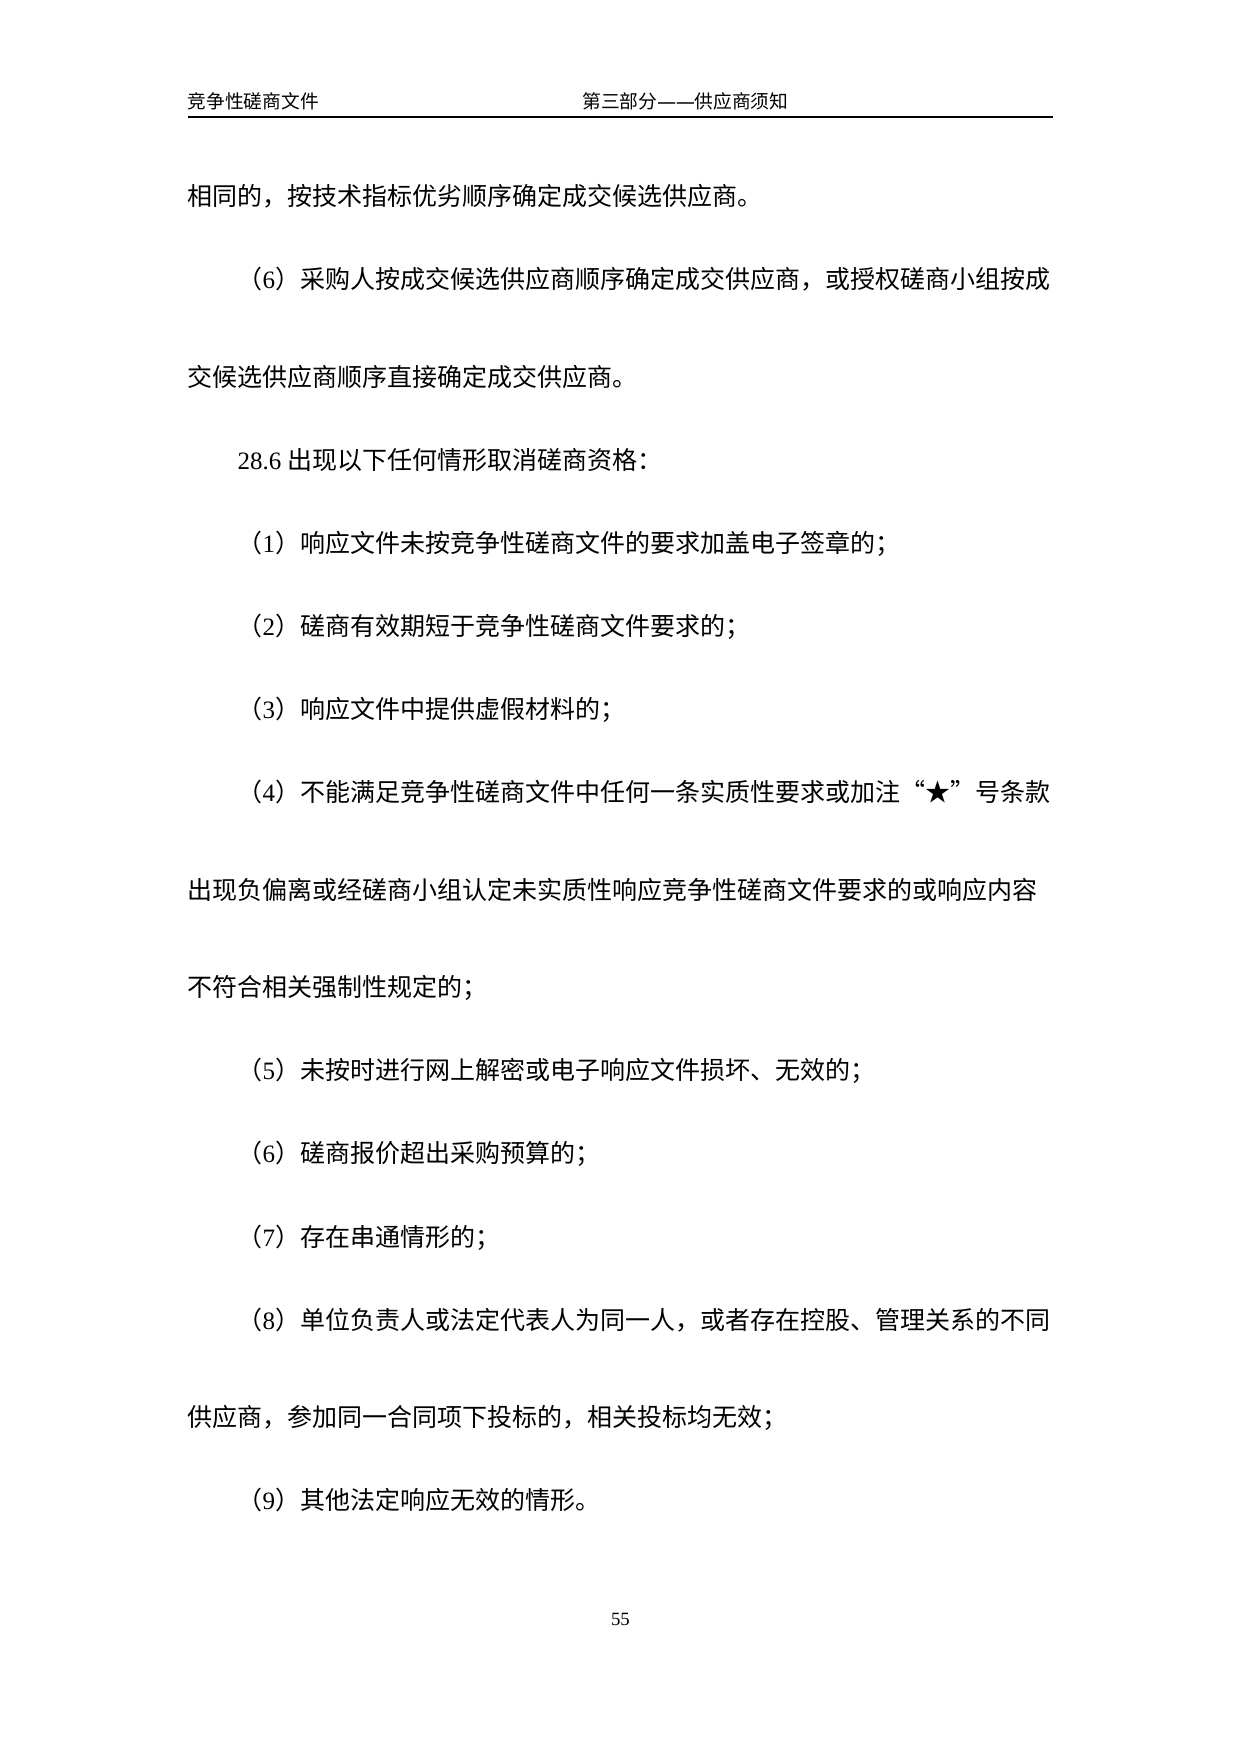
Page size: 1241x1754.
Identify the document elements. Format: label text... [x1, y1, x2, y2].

text 28.6 出现以下任何情形取消磋商资格： [187, 426, 1053, 491]
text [187, 162, 1053, 227]
text （2）磋商有效期短于竞争性磋商文件要求的； [187, 592, 1053, 657]
text （6）磋商报价超出采购预算的； [187, 1119, 1053, 1184]
text （9）其他法定响应无效的情形。 [187, 1466, 1053, 1531]
text （1）响应文件未按竞争性磋商文件的要求加盖电子签章的； [187, 509, 1053, 574]
text （3）响应文件中提供虚假材料的； [187, 675, 1053, 740]
text （6）采购人按成交候选供应商顺序确定成交供应商，或授权磋商小组按成交候选供应商顺序直接确定成交供应商。 [187, 245, 1053, 408]
text （5）未按时进行网上解密或电子响应文件损坏、无效的； [187, 1036, 1053, 1101]
text （7）存在串通情形的； [187, 1203, 1053, 1268]
text （8）单位负责人或法定代表人为同一人，或者存在控股、管理关系的不同供应商，参加同一合同项下投标的，相关投标均无效； [187, 1286, 1053, 1448]
text （4）不能满足竞争性磋商文件中任何一条实质性要求或加注“★”号条款出现负偏离或经磋商小组认定未实质性响应竞争性磋商文件要求的或响应内容不符合相关强制性规定的； [187, 758, 1053, 1018]
